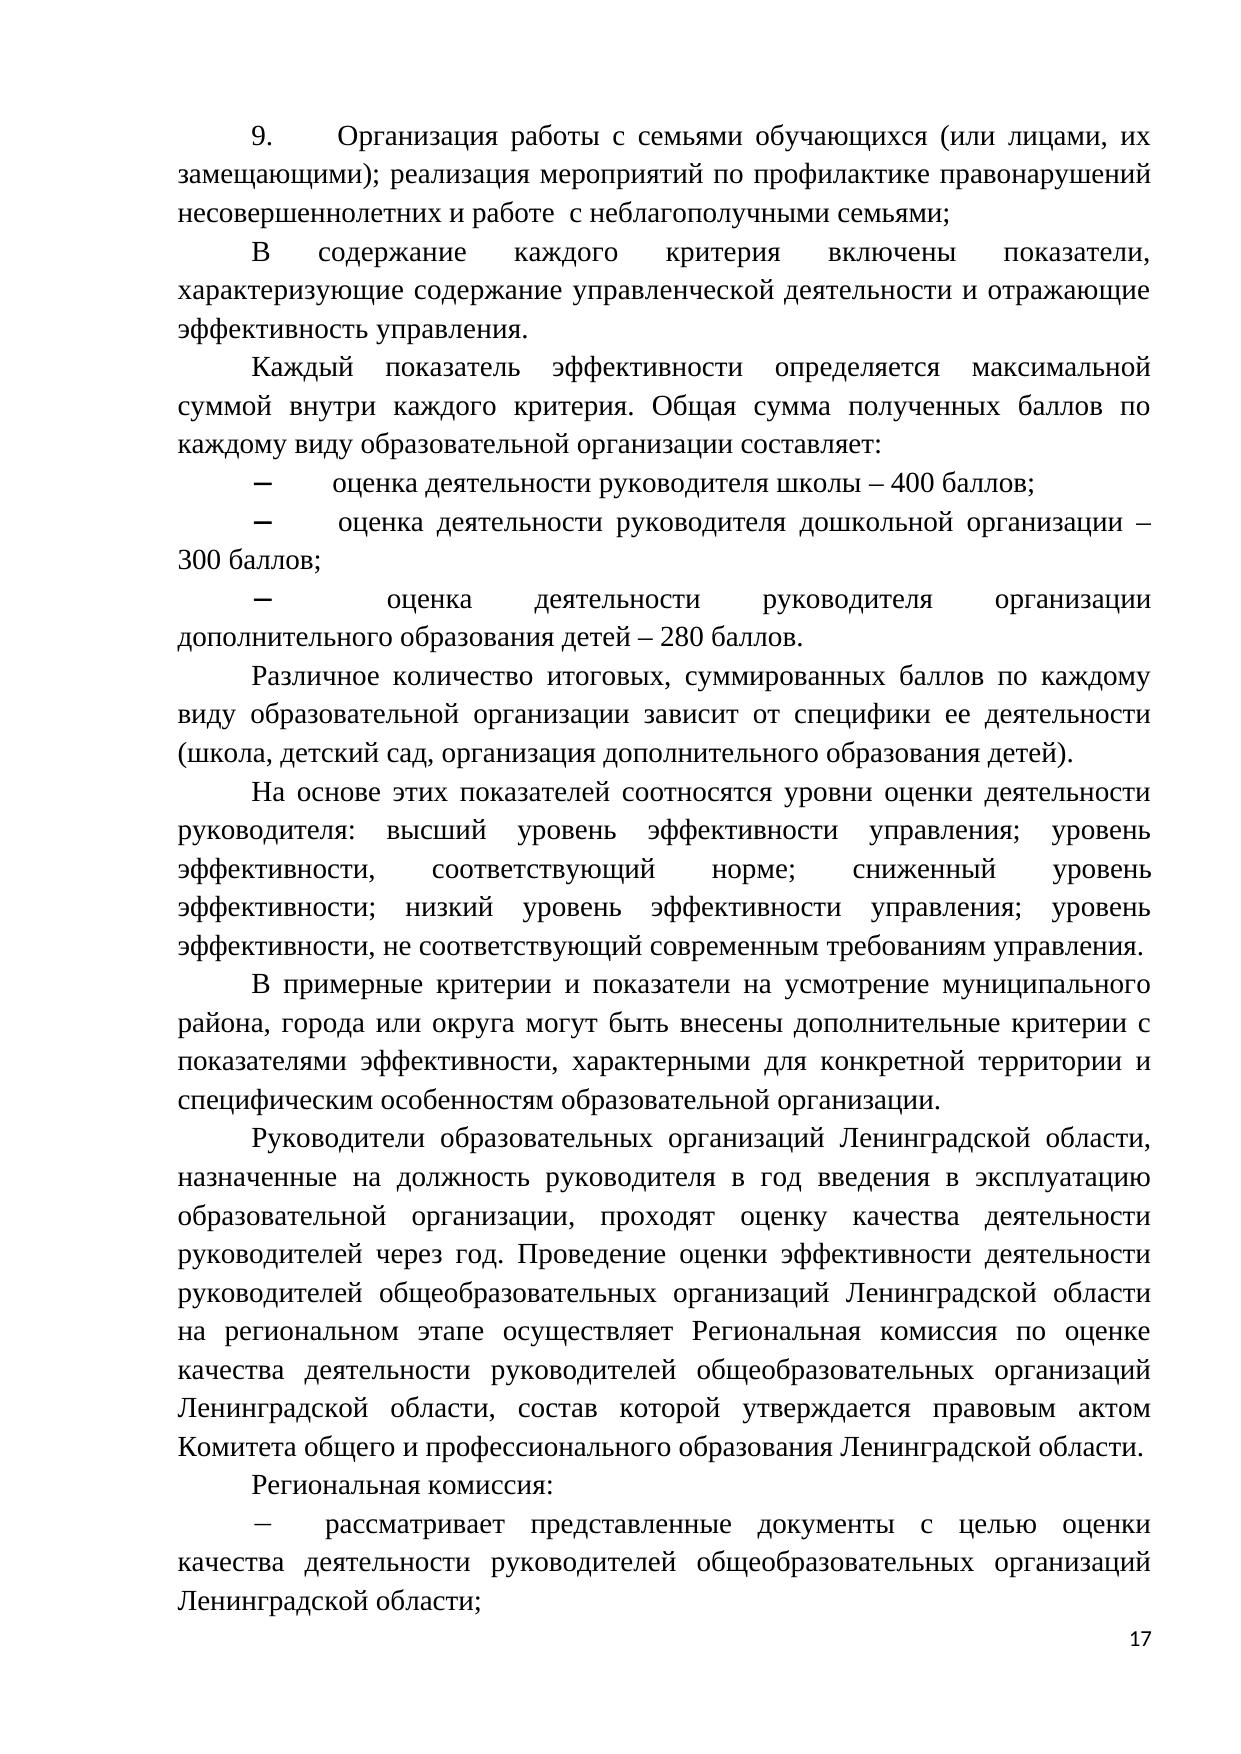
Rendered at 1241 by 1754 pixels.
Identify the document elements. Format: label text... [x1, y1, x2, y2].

list оценка деятельности руководителя дошкольной организации – 300 баллов; [177, 504, 1152, 576]
text Различное количество итоговых, суммированных баллов по каждому виду образовательной организации зависит от специфики ее деятельности (школа, детский сад, организация дополнительного образования детей). [177, 658, 1152, 769]
text Руководители образовательных организаций Ленинградской области, назначенные на должность руководителя в год введения в эксплуатацию образовательной организации, проходят оценку качества деятельности руководителей через год. Проведение оценки эффективности деятельности руководителей общеобразовательных организаций Ленинградской области на региональном этапе осуществляет Региональная комиссия по оценке качества деятельности руководителей общеобразовательных организаций Ленинградской области, состав которой утверждается правовым актом Комитета общего и профессионального образования Ленинградской области. [177, 1121, 1152, 1462]
text В примерные критерии и показатели на усмотрение муниципального района, города или округа могут быть внесены дополнительные критерии с показателями эффективности, характерными для конкретной территории и специфическим особенностям образовательной организации. [177, 966, 1152, 1116]
list оценка деятельности руководителя школы – 400 баллов; [177, 465, 1152, 499]
text Региональная комиссия: [177, 1467, 1152, 1501]
text В содержание каждого критерия включены показатели, характеризующие содержание управленческой деятельности и отражающие эффективность управления. [177, 234, 1152, 344]
text На основе этих показателей соотносятся уровни оценки деятельности руководителя: высший уровень эффективности управления; уровень эффективности, соответствующий норме; сниженный уровень эффективности; низкий уровень эффективности управления; уровень эффективности, не соответствующий современным требованиям управления. [177, 774, 1152, 961]
list Организация работы с семьями обучающихся (или лицами, их замещающими); реализация мероприятий по профилактике правонарушений несовершеннолетних и работе с неблагополучными семьями; [177, 118, 1152, 229]
text Каждый показатель эффективности определяется максимальной суммой внутри каждого критерия. Общая сумма полученных баллов по каждому виду образовательной организации составляет: [177, 349, 1152, 460]
list оценка деятельности руководителя организации дополнительного образования детей – 280 баллов. [177, 581, 1152, 653]
list рассматривает представленные документы с целью оценки качества деятельности руководителей общеобразовательных организаций Ленинградской области; [177, 1506, 1152, 1617]
